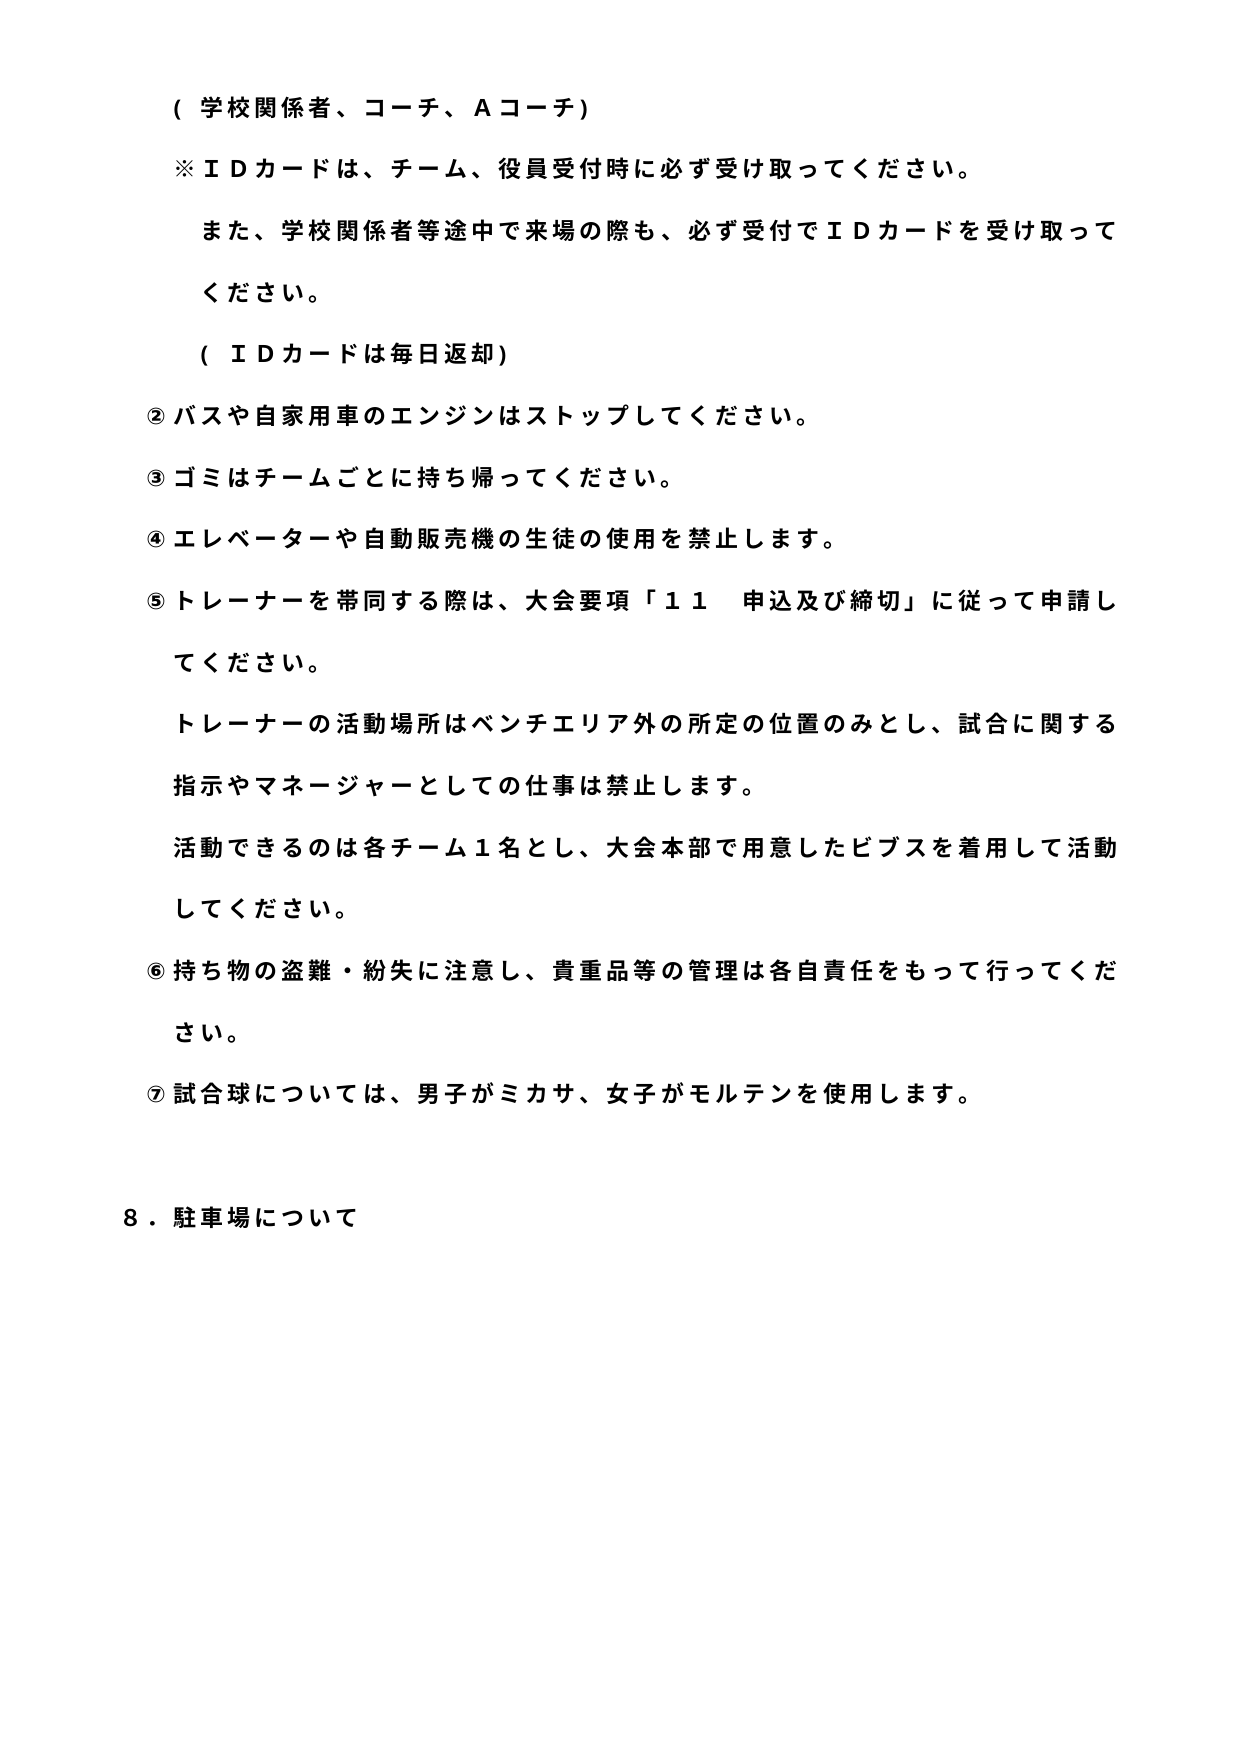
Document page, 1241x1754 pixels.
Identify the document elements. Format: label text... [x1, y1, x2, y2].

text ③ゴミはチームごとに持ち帰ってください。 [119, 445, 1121, 507]
text ８．駐車場について [119, 1185, 1121, 1247]
text ※ＩＤカードは、チーム、役員受付時に必ず受け取ってください。 [119, 137, 1121, 199]
text 活動できるのは各チーム１名とし、大会本部で用意したビブスを着用して活動してください。 [167, 815, 1121, 939]
text トレーナーの活動場所はベンチエリア外の所定の位置のみとし、試合に関する指示やマネージャーとしての仕事は禁止します。 [167, 692, 1121, 815]
text (学校関係者、コーチ、Ａコーチ) [119, 75, 1121, 137]
text (ＩＤカードは毎日返却) [191, 322, 1121, 384]
text また、学校関係者等途中で来場の際も、必ず受付でＩＤカードを受け取ってください。 [191, 199, 1121, 322]
text ⑥持ち物の盗難・紛失に注意し、貴重品等の管理は各自責任をもって行ってください。 [143, 939, 1121, 1062]
text ⑤トレーナーを帯同する際は、大会要項「１１ 申込及び締切」に従って申請してください。 [143, 569, 1121, 692]
text ⑦試合球については、男子がミカサ、女子がモルテンを使用します。 [143, 1062, 1121, 1124]
text ④エレベーターや自動販売機の生徒の使用を禁止します。 [119, 507, 1121, 569]
text ②バスや自家用車のエンジンはストップしてください。 [143, 384, 1121, 445]
